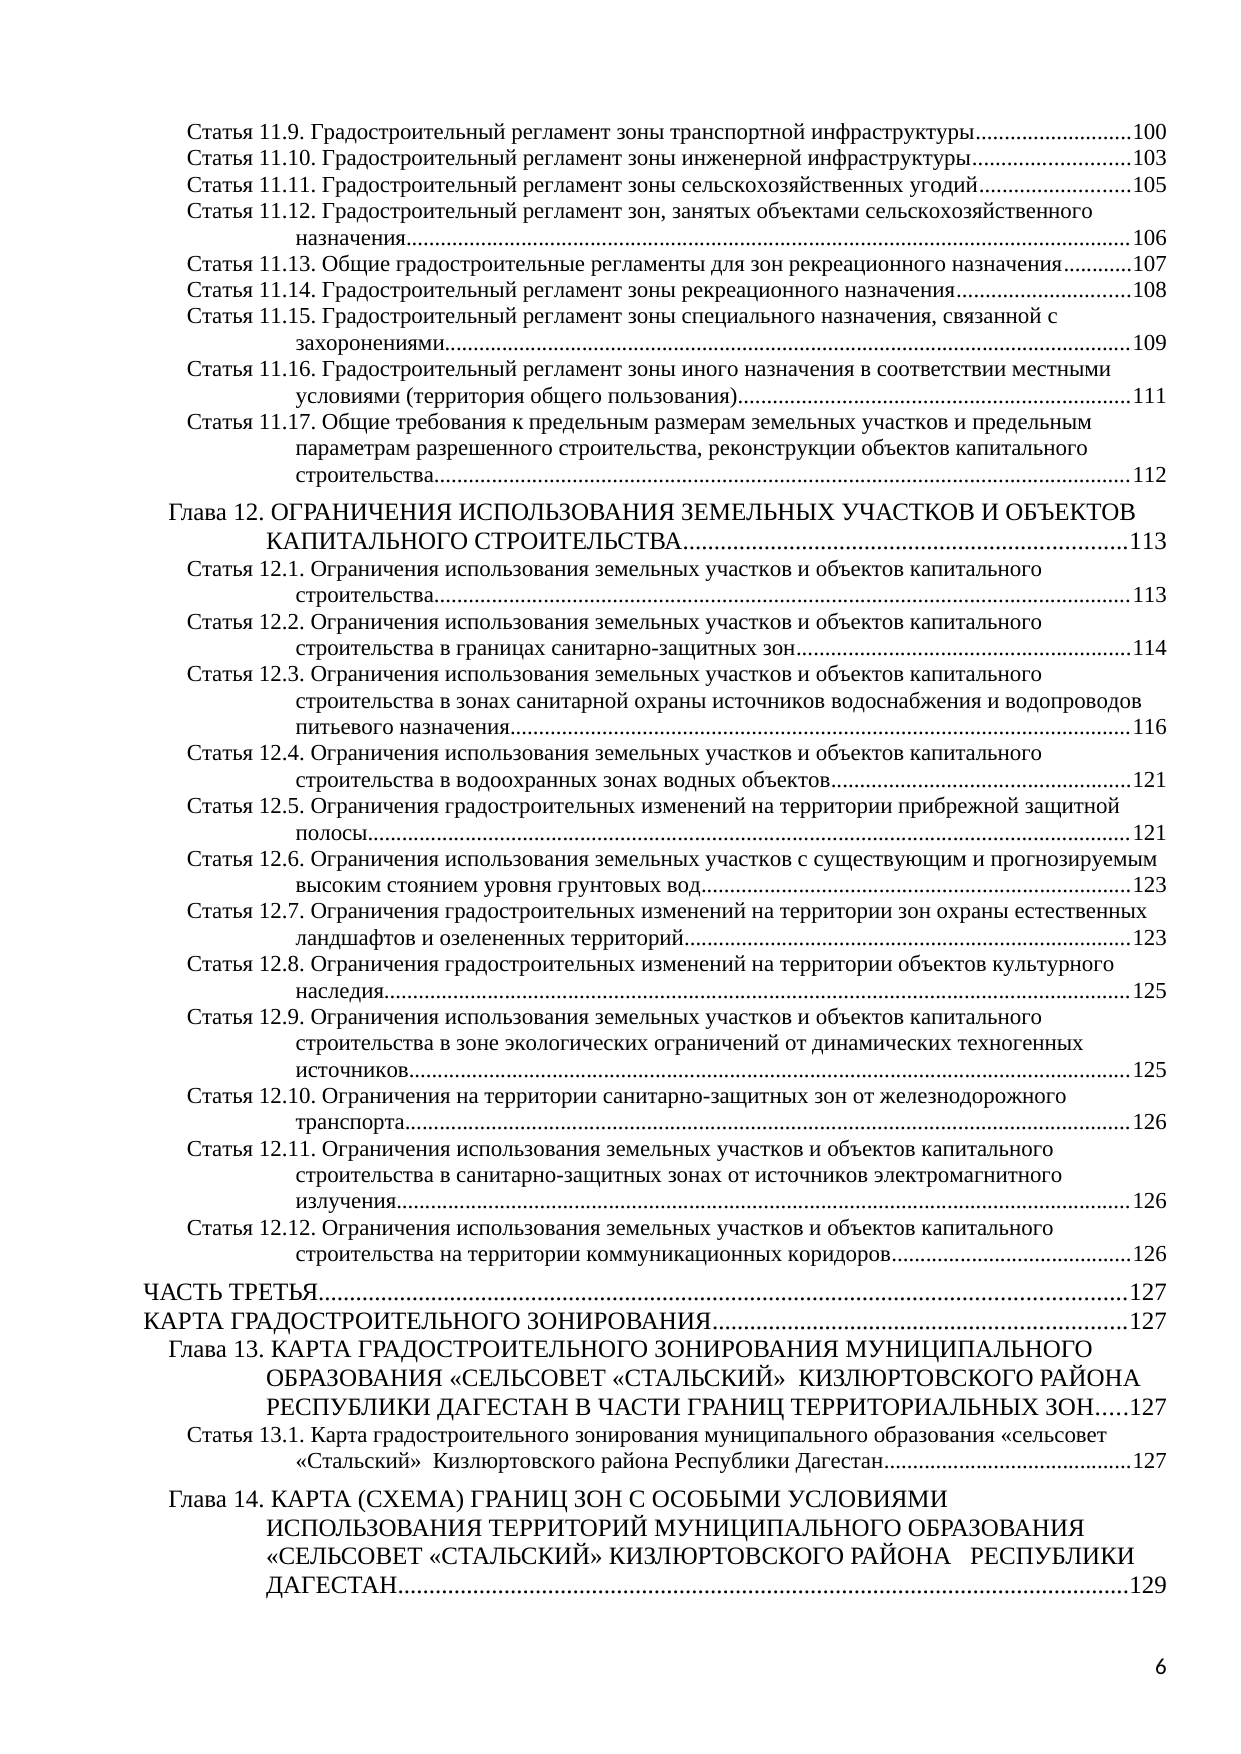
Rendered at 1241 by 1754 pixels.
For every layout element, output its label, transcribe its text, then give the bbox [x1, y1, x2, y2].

text ЧАСТЬ ТРЕТЬЯ 127 [143, 1277, 1167, 1306]
text Статья 12.12. Ограничения использования земельных участков и объектов капитального строительства на территории коммуникационных коридоров 126 [187, 1214, 1167, 1267]
text Статья 11.9. Градостроительный регламент зоны транспортной инфраструктуры 100 [187, 118, 1167, 144]
text Статья 12.3. Ограничения использования земельных участков и объектов капитального строительства в зонах санитарной охраны источников водоснабжения и водопроводов питьевого назначения 116 [187, 660, 1167, 739]
text Статья 12.5. Ограничения градостроительных изменений на территории прибрежной защитной полосы 121 [187, 792, 1167, 845]
text Статья 12.11. Ограничения использования земельных участков и объектов капитального строительства в санитарно-защитных зонах от источников электромагнитного излучения 126 [187, 1135, 1167, 1214]
text Статья 12.7. Ограничения градостроительных изменений на территории зон охраны естественных ландшафтов и озелененных территорий 123 [187, 898, 1167, 950]
text Статья 12.6. Ограничения использования земельных участков с существующим и прогнозируемым высоким стоянием уровня грунтовых вод 123 [187, 845, 1167, 898]
text Статья 12.8. Ограничения градостроительных изменений на территории объектов культурного наследия 125 [187, 950, 1167, 1003]
text Статья 11.15. Градостроительный регламент зоны специального назначения, связанной с захоронениями 109 [187, 303, 1167, 355]
text Статья 11.12. Градостроительный регламент зон, занятых объектами сельскохозяйственного назначения 106 [187, 197, 1167, 250]
text КАРТА ГРАДОСТРОИТЕЛЬНОГО ЗОНИРОВАНИЯ 127 [143, 1306, 1167, 1334]
text Статья 12.2. Ограничения использования земельных участков и объектов капитального строительства в границах санитарно-защитных зон 114 [187, 608, 1167, 660]
text Статья 11.14. Градостроительный регламент зоны рекреационного назначения 108 [187, 276, 1167, 303]
text Глава 14. КАРТА (СХЕМА) ГРАНИЦ ЗОН С ОСОБЫМИ УСЛОВИЯМИ ИСПОЛЬЗОВАНИЯ ТЕРРИТОРИЙ МУНИЦИПАЛЬНОГО ОБРАЗОВАНИЯ «СЕЛЬСОВЕТ «СТАЛЬСКИЙ» КИЗЛЮРТОВСКОГО РАЙОНА РЕСПУБЛИКИ ДАГЕСТАН 129 [168, 1484, 1167, 1599]
text Статья 12.9. Ограничения использования земельных участков и объектов капитального строительства в зоне экологических ограничений от динамических техногенных источников 125 [187, 1003, 1167, 1082]
text Глава 13. КАРТА ГРАДОСТРОИТЕЛЬНОГО ЗОНИРОВАНИЯ МУНИЦИПАЛЬНОГО ОБРАЗОВАНИЯ «СЕЛЬСОВЕТ «СТАЛЬСКИЙ» КИЗЛЮРТОВСКОГО РАЙОНА РЕСПУБЛИКИ ДАГЕСТАН В ЧАСТИ ГРАНИЦ ТЕРРИТОРИАЛЬНЫХ ЗОН 127 [168, 1334, 1167, 1421]
text Статья 11.16. Градостроительный регламент зоны иного назначения в соответствии местными условиями (территория общего пользования) 111 [187, 355, 1167, 408]
text Статья 12.10. Ограничения на территории санитарно-защитных зон от железнодорожного транспорта 126 [187, 1082, 1167, 1135]
text Статья 12.1. Ограничения использования земельных участков и объектов капитального строительства 113 [187, 555, 1167, 608]
text Статья 13.1. Карта градостроительного зонирования муниципального образования «сельсовет «Стальский» Кизлюртовского района Республики Дагестан 127 [187, 1421, 1167, 1473]
text Статья 11.11. Градостроительный регламент зоны сельскохозяйственных угодий 105 [187, 171, 1167, 197]
text Статья 11.17. Общие требования к предельным размерам земельных участков и предельным параметрам разрешенного строительства, реконструкции объектов капитального строительства 112 [187, 408, 1167, 487]
text Статья 11.13. Общие градостроительные регламенты для зон рекреационного назначения 107 [187, 250, 1167, 276]
text Статья 11.10. Градостроительный регламент зоны инженерной инфраструктуры 103 [187, 144, 1167, 171]
text Глава 12. ОГРАНИЧЕНИЯ ИСПОЛЬЗОВАНИЯ ЗЕМЕЛЬНЫХ УЧАСТКОВ И ОБЪЕКТОВ КАПИТАЛЬНОГО СТРОИТЕЛЬСТВА 113 [168, 497, 1167, 555]
text Статья 12.4. Ограничения использования земельных участков и объектов капитального строительства в водоохранных зонах водных объектов 121 [187, 739, 1167, 792]
